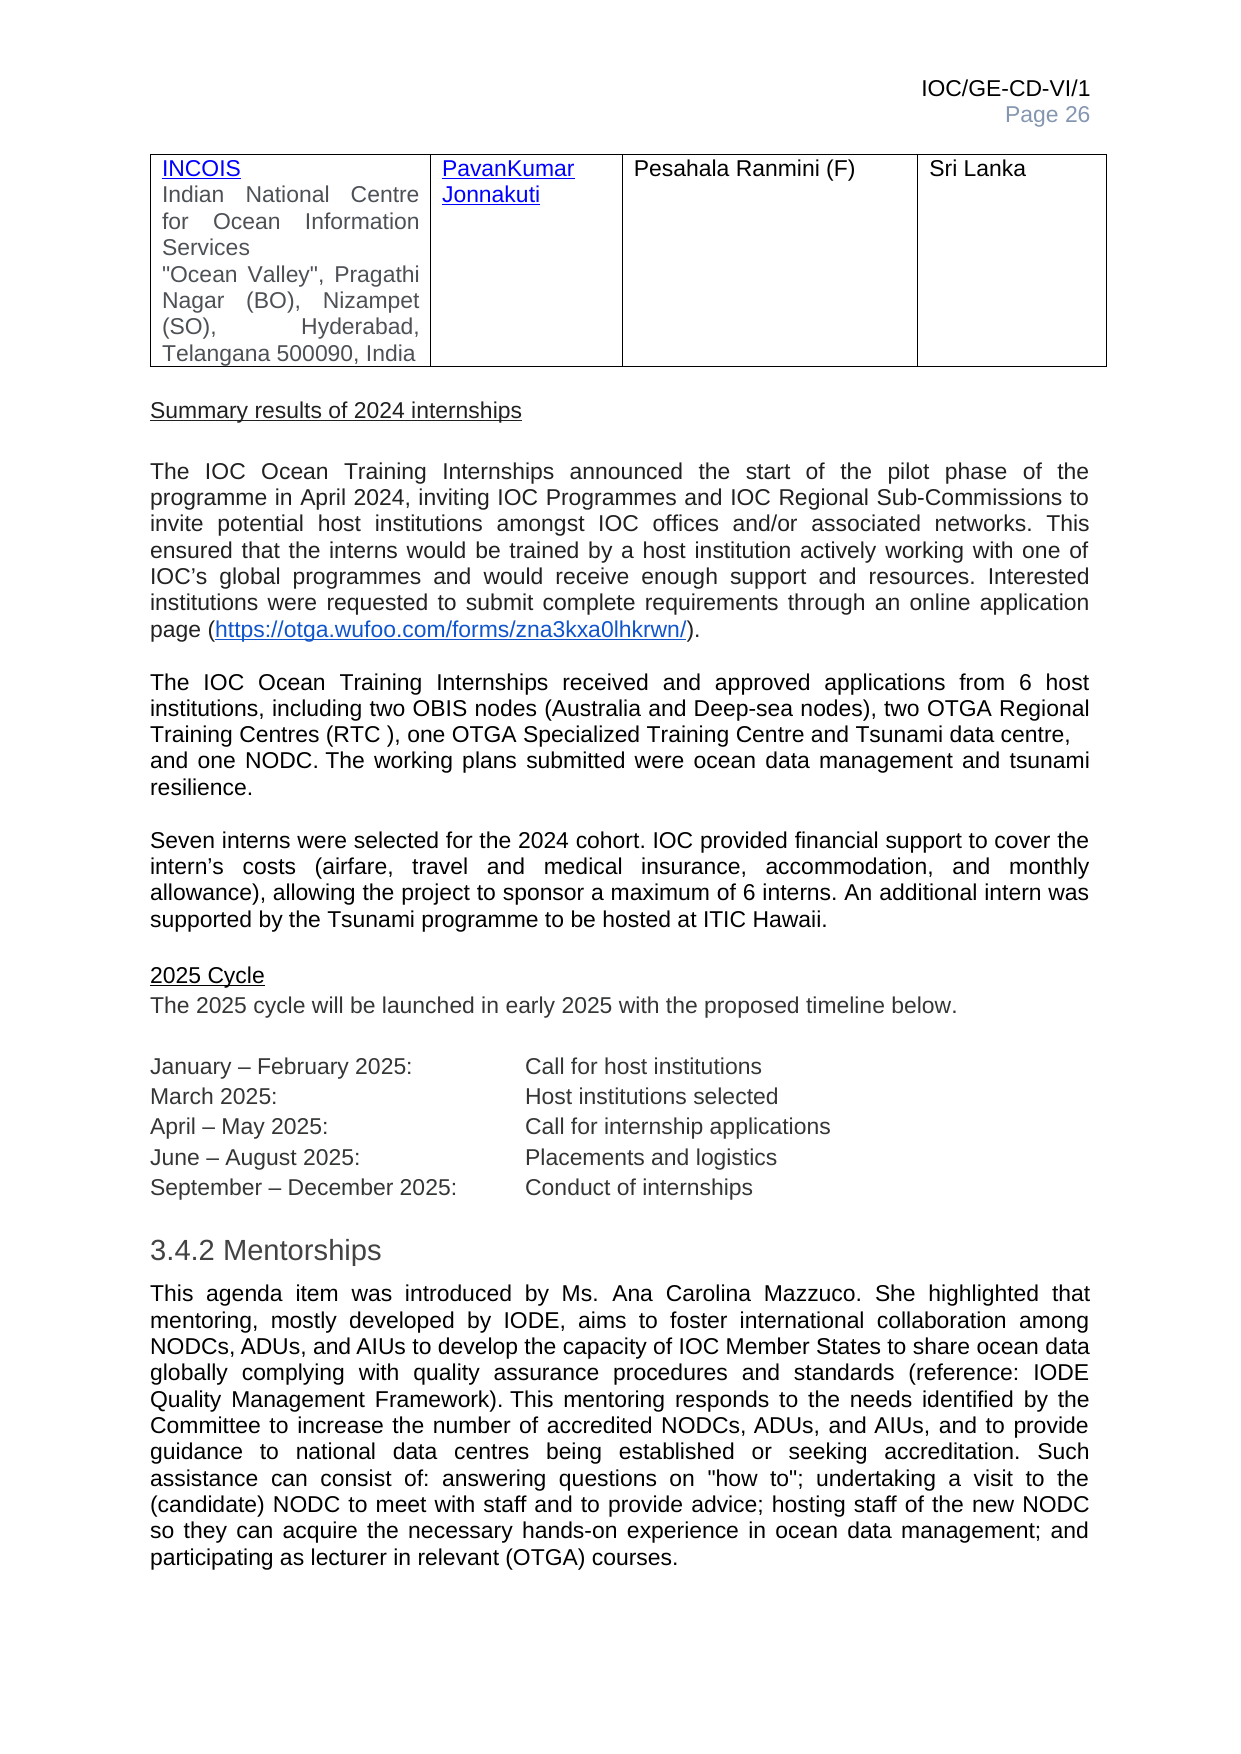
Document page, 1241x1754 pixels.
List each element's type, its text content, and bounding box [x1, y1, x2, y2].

text September – December 2025: Conduct of internships [150, 1174, 1090, 1200]
text Seven interns were selected for the 2024 cohort. IOC provided financial support to cover the intern’s costs (airfare, travel and medical insurance, accommodation, and monthly allowance), allowing the project to sponsor a maximum of 6 interns. An additional intern was supported by the Tsunami programme to be hosted at ITIC Hawaii. [150, 827, 1090, 932]
table_cell INCOIS Indian National Centre for Ocean Information Services "Ocean Valley", Pragathi Nagar (BO), Nizampet (SO), Hyderabad, Telangana 500090, India [151, 155, 430, 366]
table_cell Sri Lanka [918, 155, 1106, 366]
text April – May 2025: Call for internship applications [150, 1113, 1090, 1139]
subtitle 3.4.2 Mentorships [150, 1233, 1090, 1267]
text 2025 Cycle [150, 962, 1090, 988]
text Summary results of 2024 internships [150, 367, 1090, 454]
text January – February 2025: Call for host institutions [150, 1053, 1090, 1079]
text The IOC Ocean Training Internships received and approved applications from 6 host institutions, including two OBIS nodes (Australia and Deep-sea nodes), two OTGA Regional Training Centres (RTC ), one OTGA Specialized Training Centre and Tsunami data centre, [150, 668, 1090, 747]
text and one NODC. The working plans submitted were ocean data management and tsunami resilience. [150, 747, 1090, 800]
text March 2025: Host institutions selected [150, 1083, 1090, 1109]
text The 2025 cycle will be launched in early 2025 with the proposed timeline below. [150, 992, 1090, 1019]
table_cell PavanKumar Jonnakuti [431, 155, 622, 366]
text June – August 2025: Placements and logistics [150, 1143, 1090, 1170]
text This agenda item was introduced by Ms. Ana Carolina Mazzuco. She highlighted that mentoring, mostly developed by IODE, aims to foster international collaboration among NODCs, ADUs, and AIUs to develop the capacity of IOC Member States to share ocean data globally complying with quality assurance procedures and standards (reference: IODE Quality Management Framework). This mentoring responds to the needs identified by the Committee to increase the number of accredited NODCs, ADUs, and AIUs, and to provide guidance to national data centres being established or seeking accreditation. Such assistance can consist of: answering questions on "how to"; undertaking a visit to the (candidate) NODC to meet with staff and to provide advice; hosting staff of the new NODC so they can acquire the necessary hands-on experience in ocean data management; and participating as lecturer in relevant (OTGA) courses. [150, 1280, 1090, 1570]
text The IOC Ocean Training Internships announced the start of the pilot phase of the programme in April 2024, inviting IOC Programmes and IOC Regional Sub-Commissions to invite potential host institutions amongst IOC offices and/or associated networks. This ensured that the interns would be trained by a host institution actively working with one of IOC’s global programmes and would receive enough support and resources. Interested institutions were requested to submit complete requirements through an online application page (https://otga.wufoo.com/forms/zna3kxa0lhkrwn/). [150, 458, 1090, 642]
table_cell Pesahala Ranmini (F) [623, 155, 917, 366]
